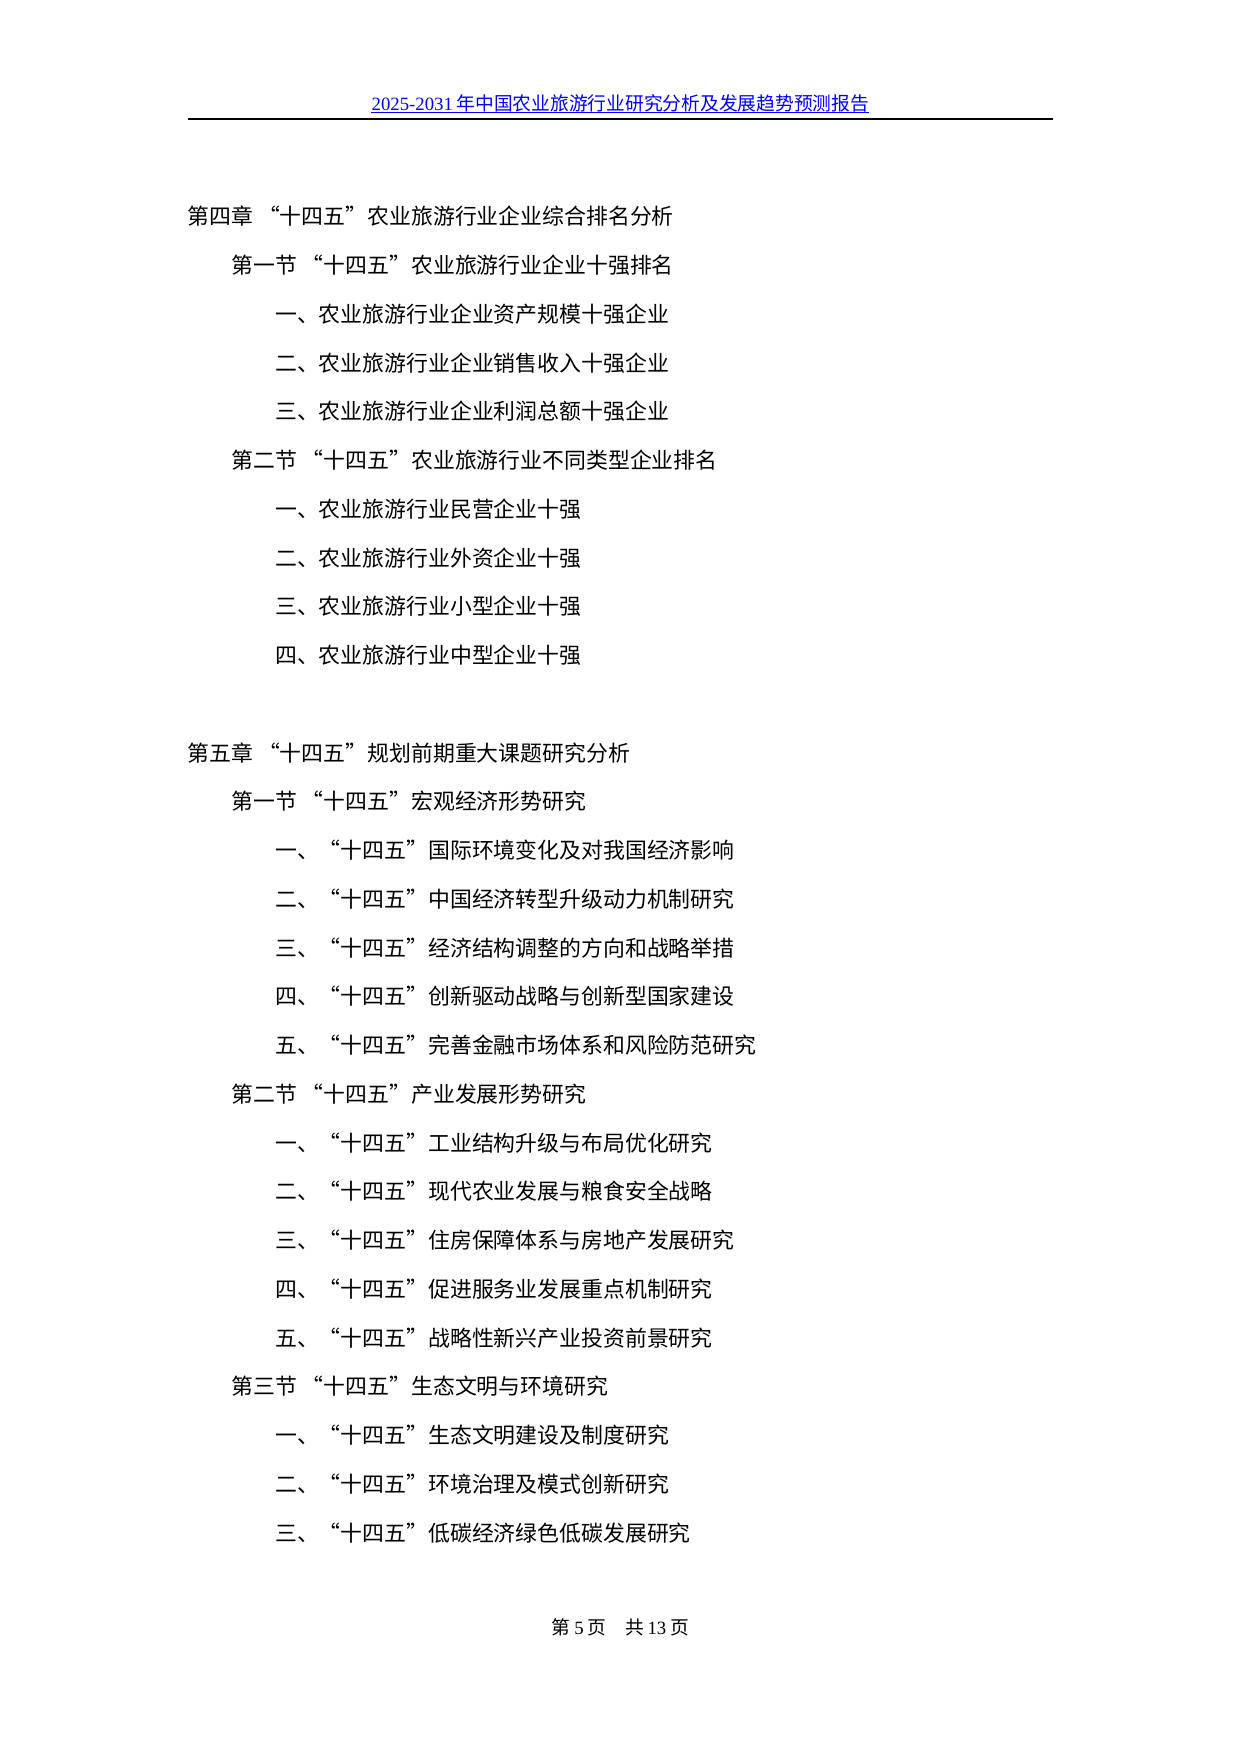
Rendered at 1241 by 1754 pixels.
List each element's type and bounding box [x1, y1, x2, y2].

text [187, 150, 1053, 1548]
